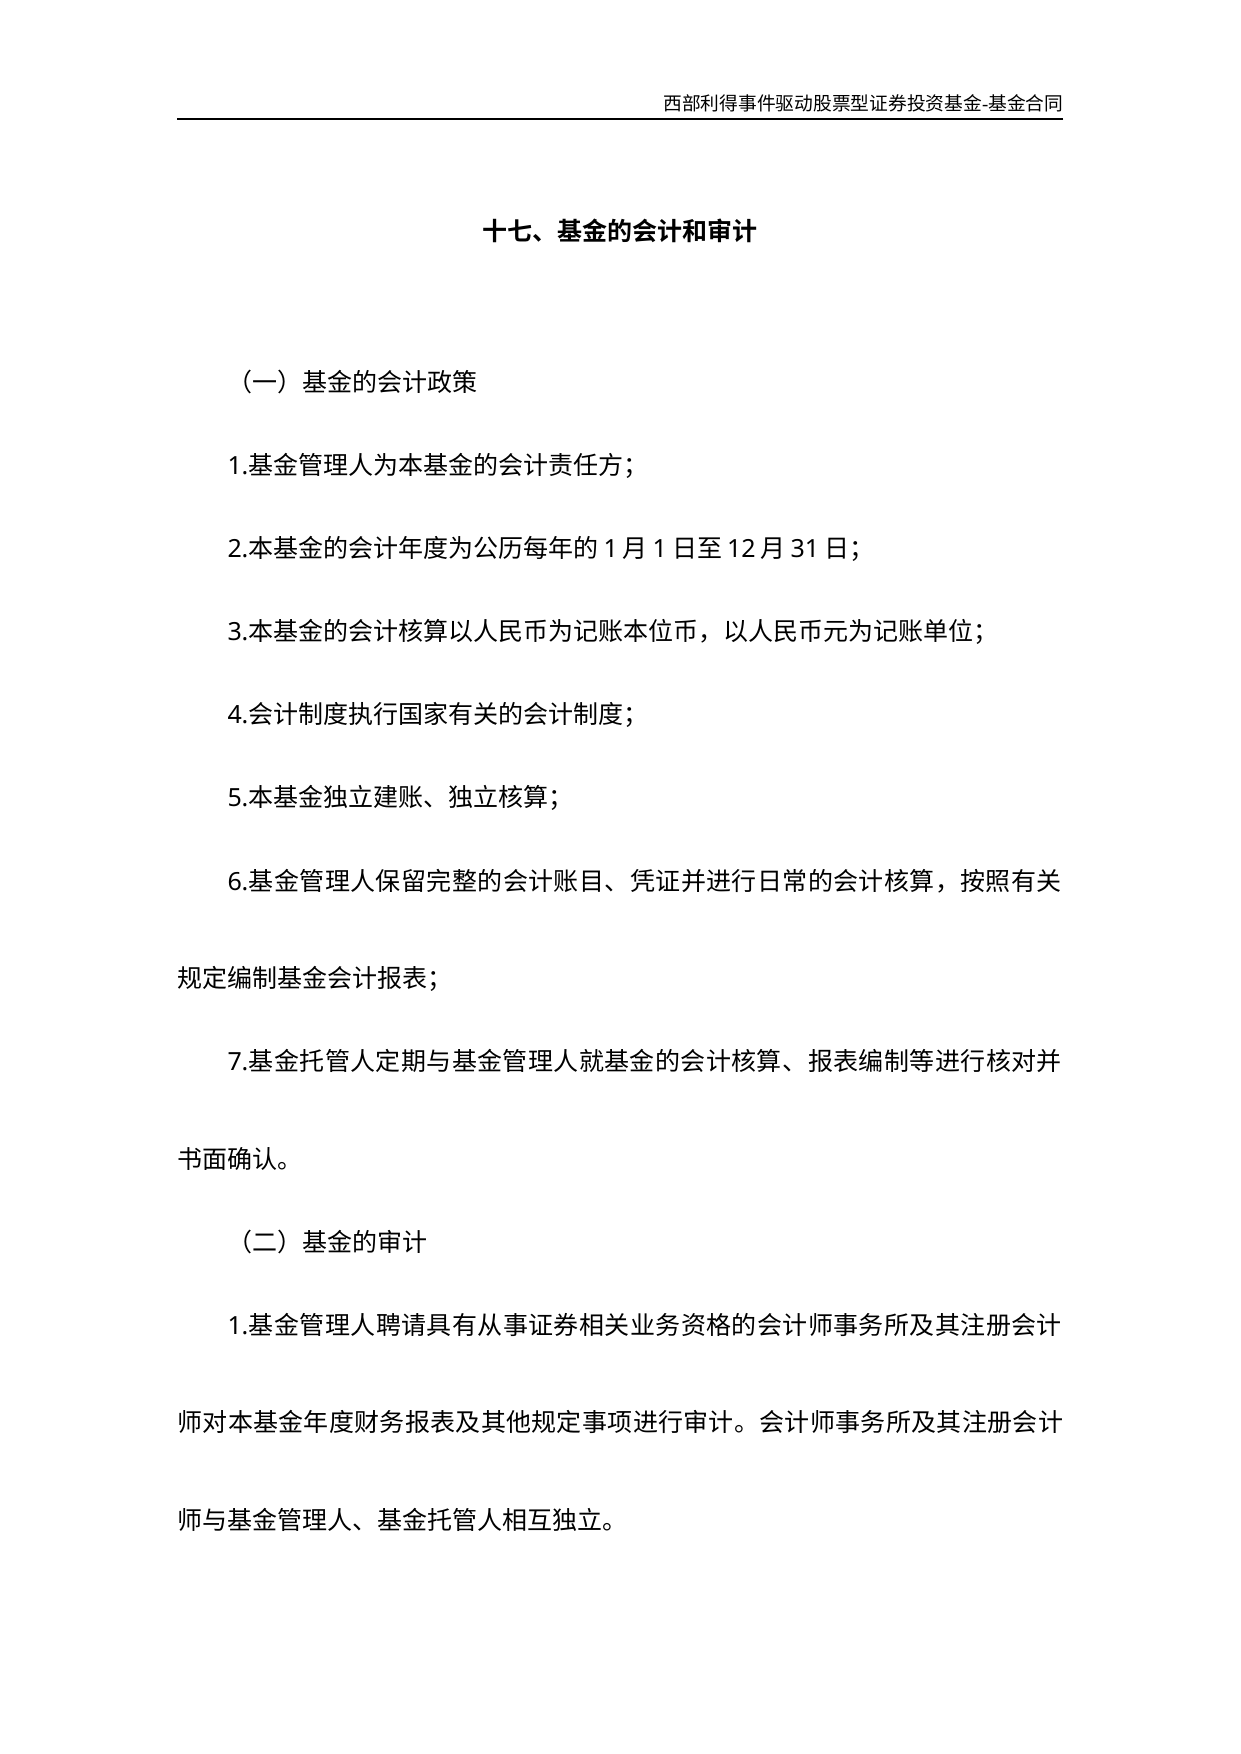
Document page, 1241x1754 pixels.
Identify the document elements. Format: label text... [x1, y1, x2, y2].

text 2.本基金的会计年度为公历每年的1月1日至12月31日； [177, 514, 1063, 579]
text 6.基金管理人保留完整的会计账目、凭证并进行日常的会计核算，按照有关规定编制基金会计报表； [177, 847, 1063, 1009]
text 4.会计制度执行国家有关的会计制度； [177, 680, 1063, 745]
subtitle 十七、基金的会计和审计 [177, 197, 1063, 262]
text 1.基金管理人为本基金的会计责任方； [177, 431, 1063, 496]
text 3.本基金的会计核算以人民币为记账本位币，以人民币元为记账单位； [177, 597, 1063, 662]
text 7.基金托管人定期与基金管理人就基金的会计核算、报表编制等进行核对并书面确认。 [177, 1027, 1063, 1190]
text （二）基金的审计 [177, 1208, 1063, 1273]
text 5.本基金独立建账、独立核算； [177, 763, 1063, 828]
text （一）基金的会计政策 [177, 348, 1063, 413]
text 1.基金管理人聘请具有从事证券相关业务资格的会计师事务所及其注册会计师对本基金年度财务报表及其他规定事项进行审计。会计师事务所及其注册会计师与基金管理人、基金托管人相互独立。 [177, 1291, 1063, 1551]
